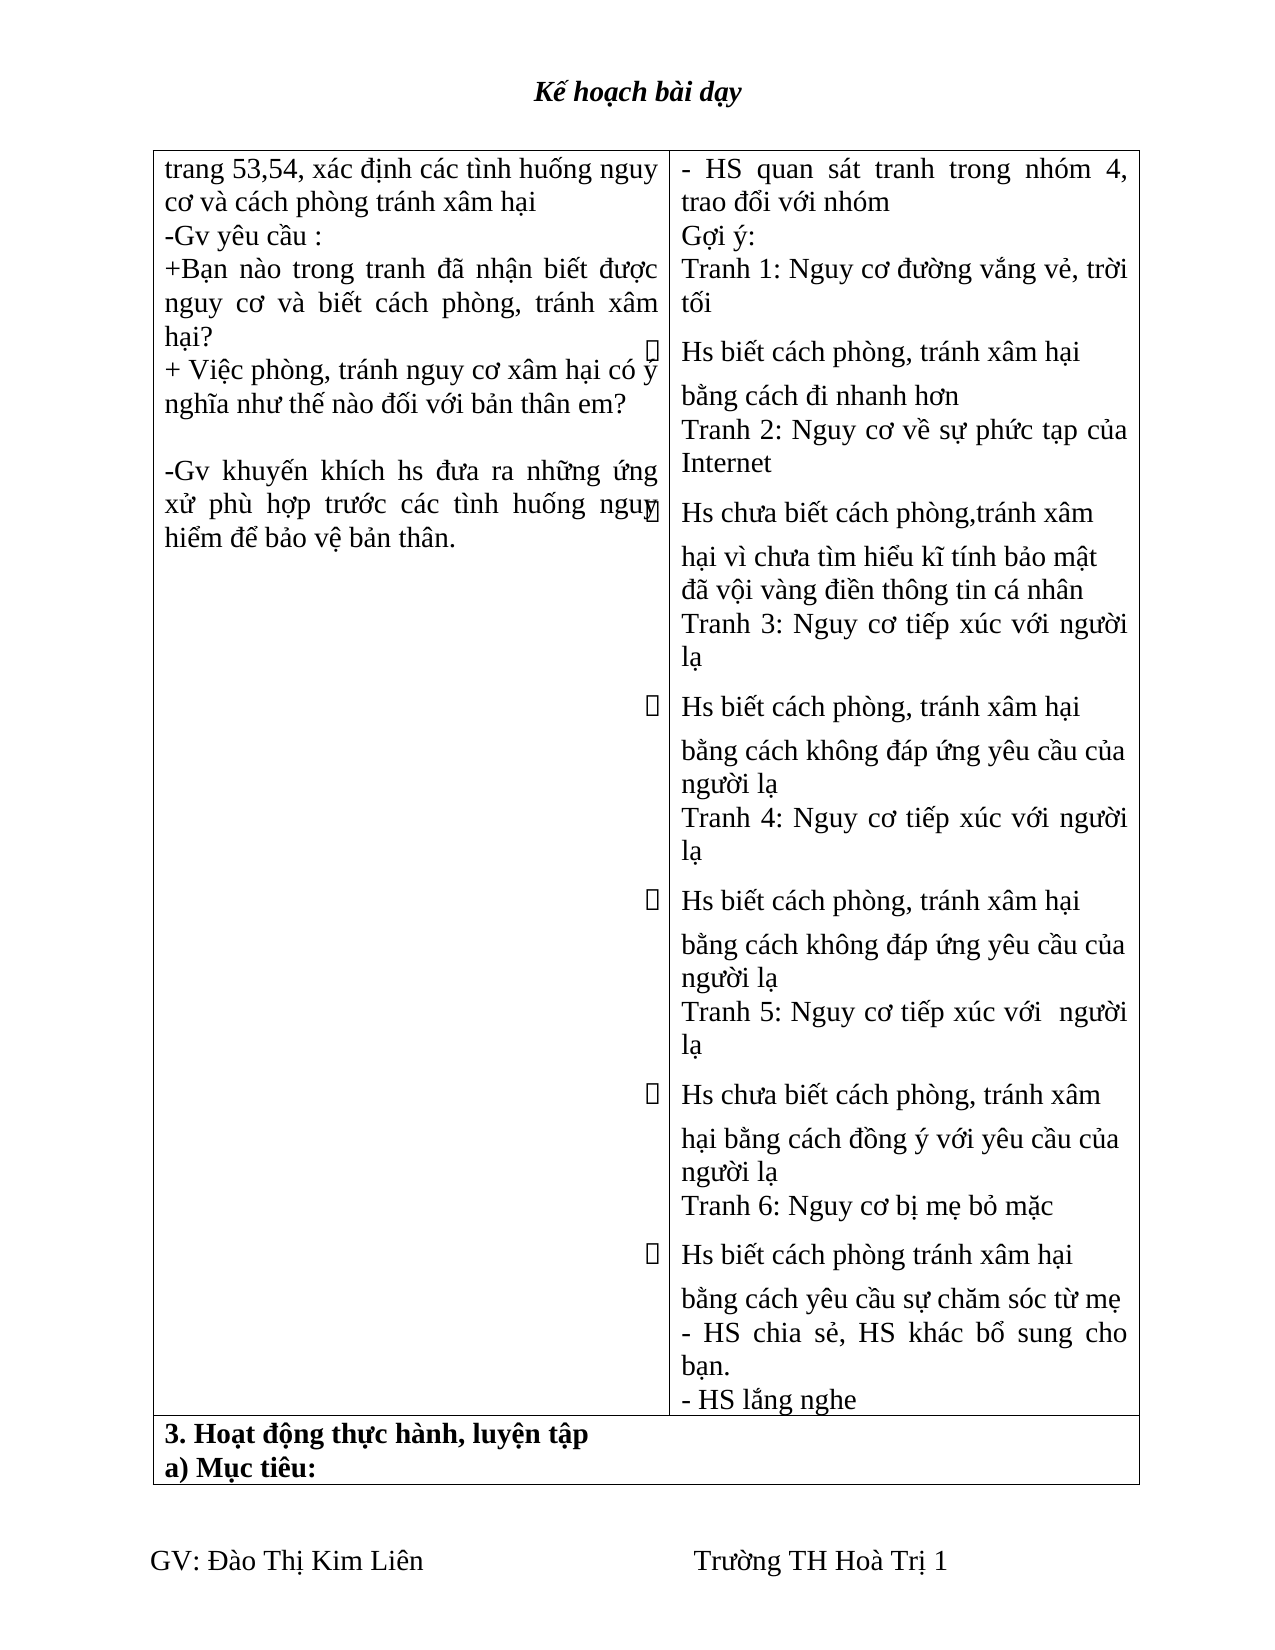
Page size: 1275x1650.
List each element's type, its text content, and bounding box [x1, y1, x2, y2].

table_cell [154, 1416, 1139, 1483]
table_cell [154, 151, 669, 1415]
